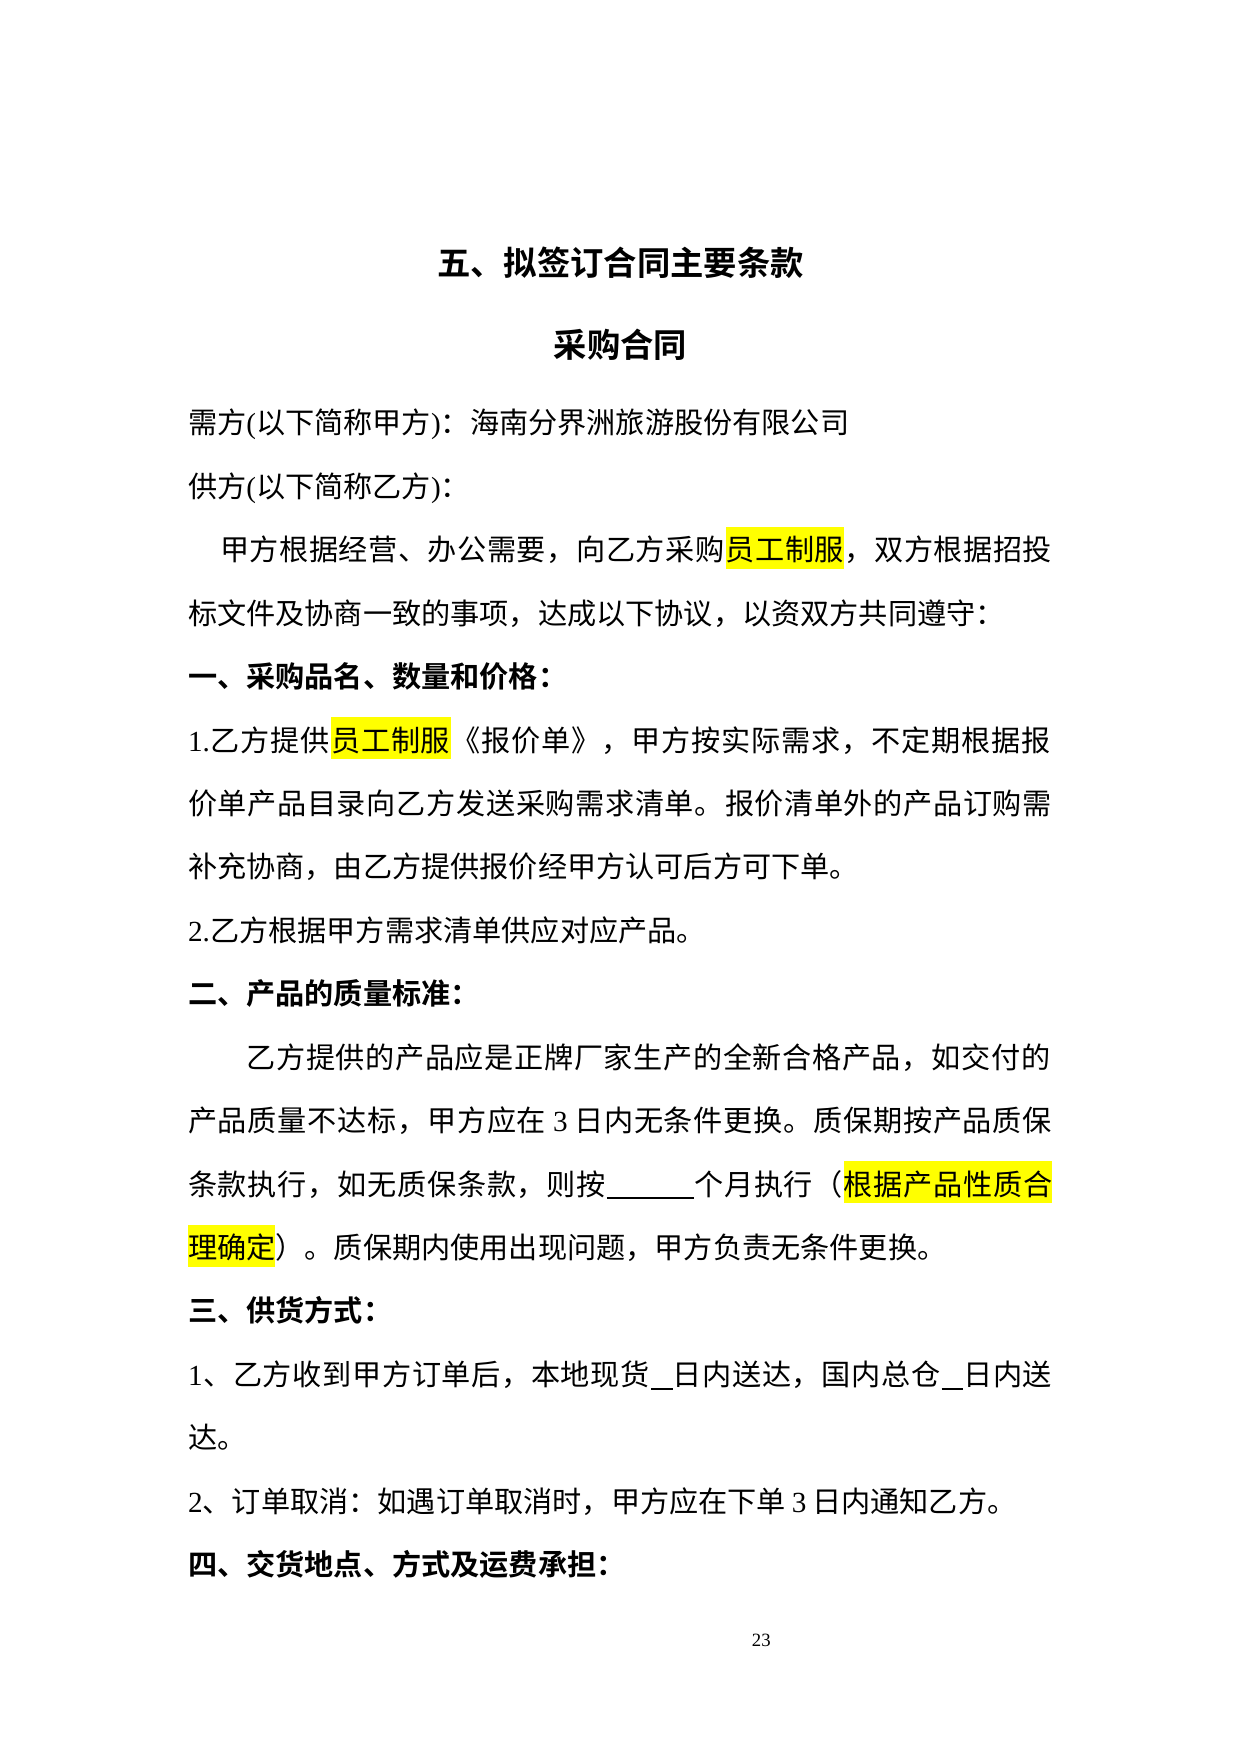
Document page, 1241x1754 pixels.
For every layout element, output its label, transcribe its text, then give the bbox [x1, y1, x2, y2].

subtitle 拟签订合同主要条款 [188, 236, 1052, 285]
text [188, 1288, 1052, 1584]
text 采购合同 [188, 319, 1052, 367]
text 需方(以下简称甲方)：海南分界洲旅游股份有限公司 供方(以下简称乙方)： [188, 400, 1052, 506]
text 甲方根据经营、办公需要，向乙方采购员工制服，双方根据招投标文件及协商一致的事项，达成以下协议，以资双方共同遵守： 一、采购品名、数量和价格： 1.乙方提供员工制服《报价单》，甲方按实际需求，不定期根据报价单产品目录向乙方发送采购需求清单。报价清单外的产品订购需补充协商，由乙方提供报价经甲方认可后方可下单。 2.乙方根据甲方需求清单供应对应产品。 二、产品的质量标准： [188, 527, 1052, 1013]
text 乙方提供的产品应是正牌厂家生产的全新合格产品，如交付的产品质量不达标，甲方应在3日内无条件更换。质保期按产品质保条款执行，如无质保条款，则按 个月执行（根据产品性质合理确定）。质保期内使用出现问题，甲方负责无条件更换。 [188, 1034, 1052, 1267]
